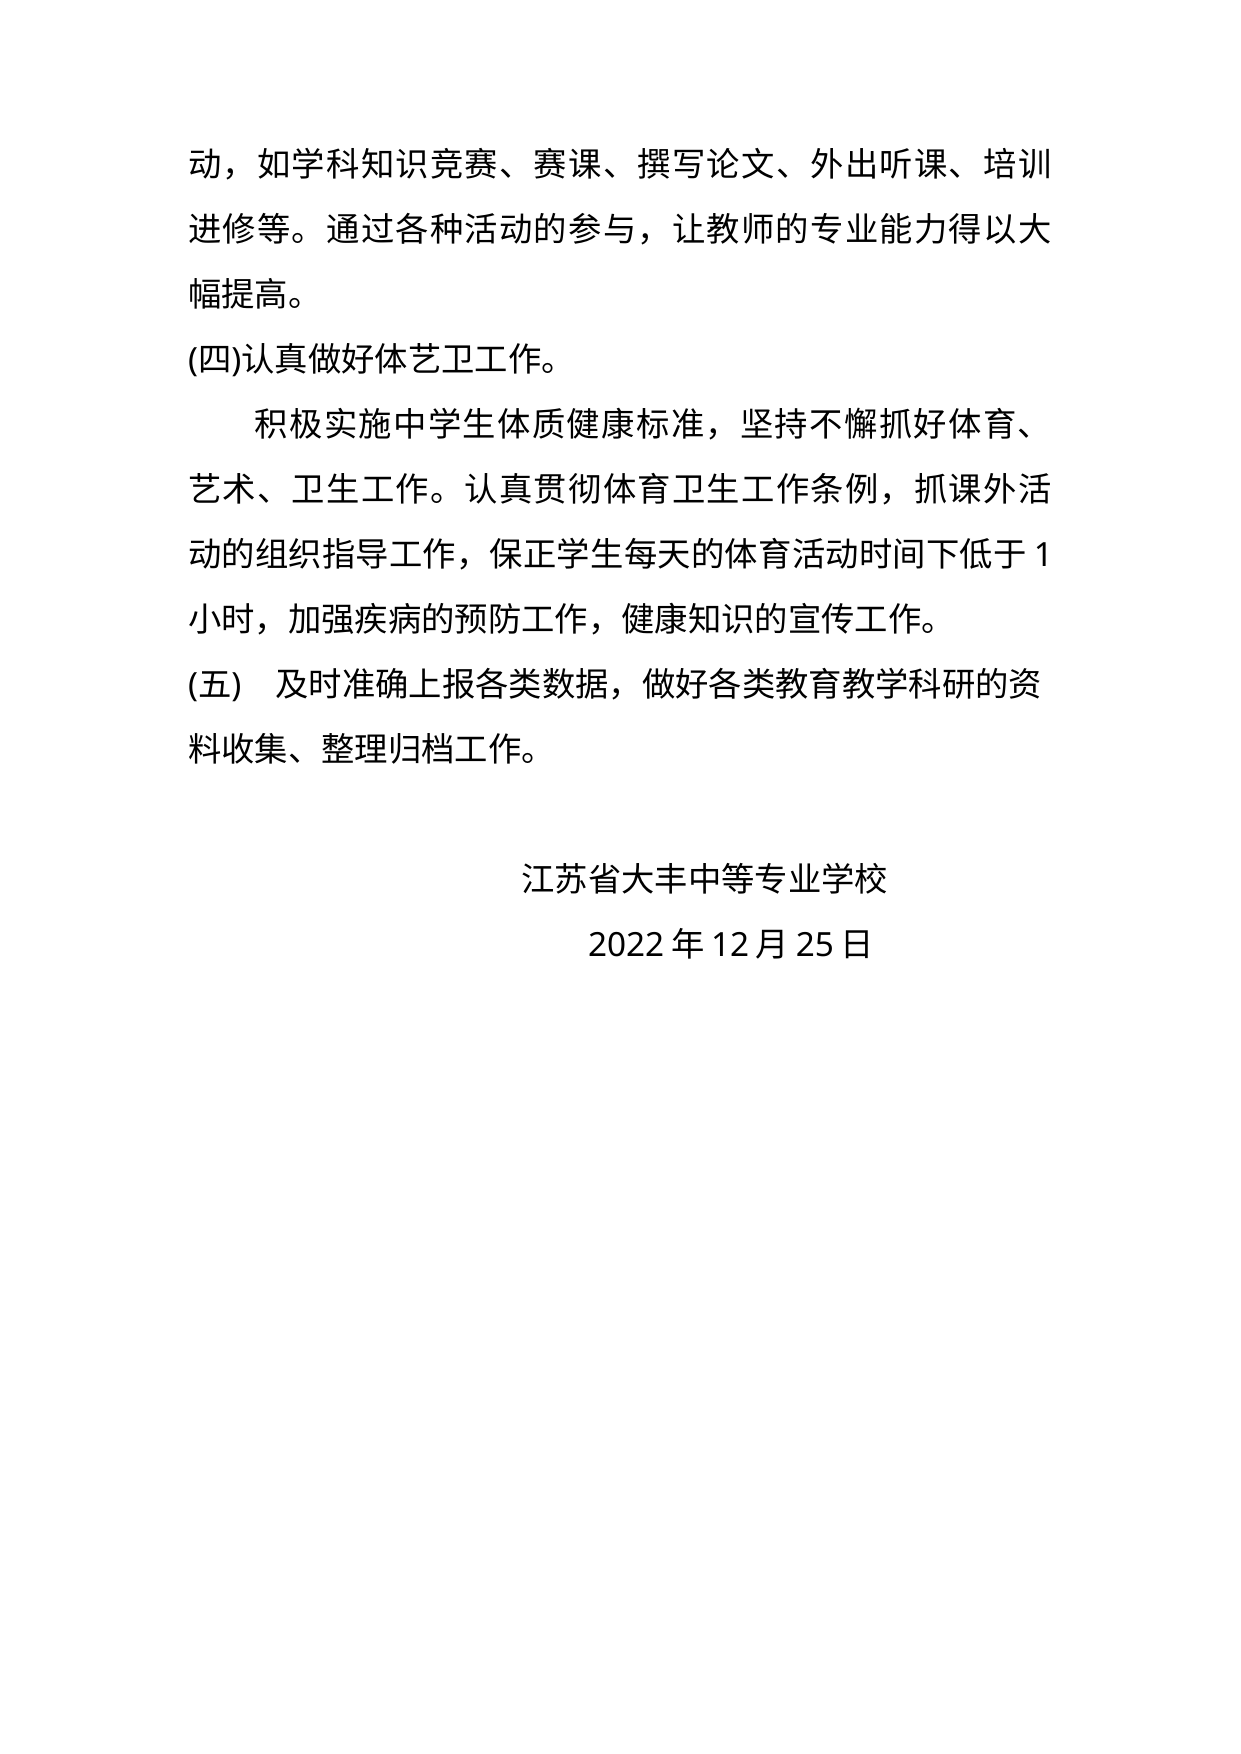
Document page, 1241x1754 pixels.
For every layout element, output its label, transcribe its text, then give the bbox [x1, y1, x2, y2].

list 2022年12月25日 [188, 909, 1053, 974]
list (四)认真做好体艺卫工作。 [188, 324, 1053, 389]
list 及时准确上报各类数据，做好各类教育教学科研的资料收集、整理归档工作。 [188, 649, 1053, 779]
list 江苏省大丰中等专业学校 [188, 844, 1053, 909]
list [188, 129, 1053, 324]
list 积极实施中学生体质健康标准，坚持不懈抓好体育、艺术、卫生工作。认真贯彻体育卫生工作条例，抓课外活动的组织指导工作，保正学生每天的体育活动时间下低于1小时，加强疾病的预防工作，健康知识的宣传工作。 [188, 389, 1053, 649]
